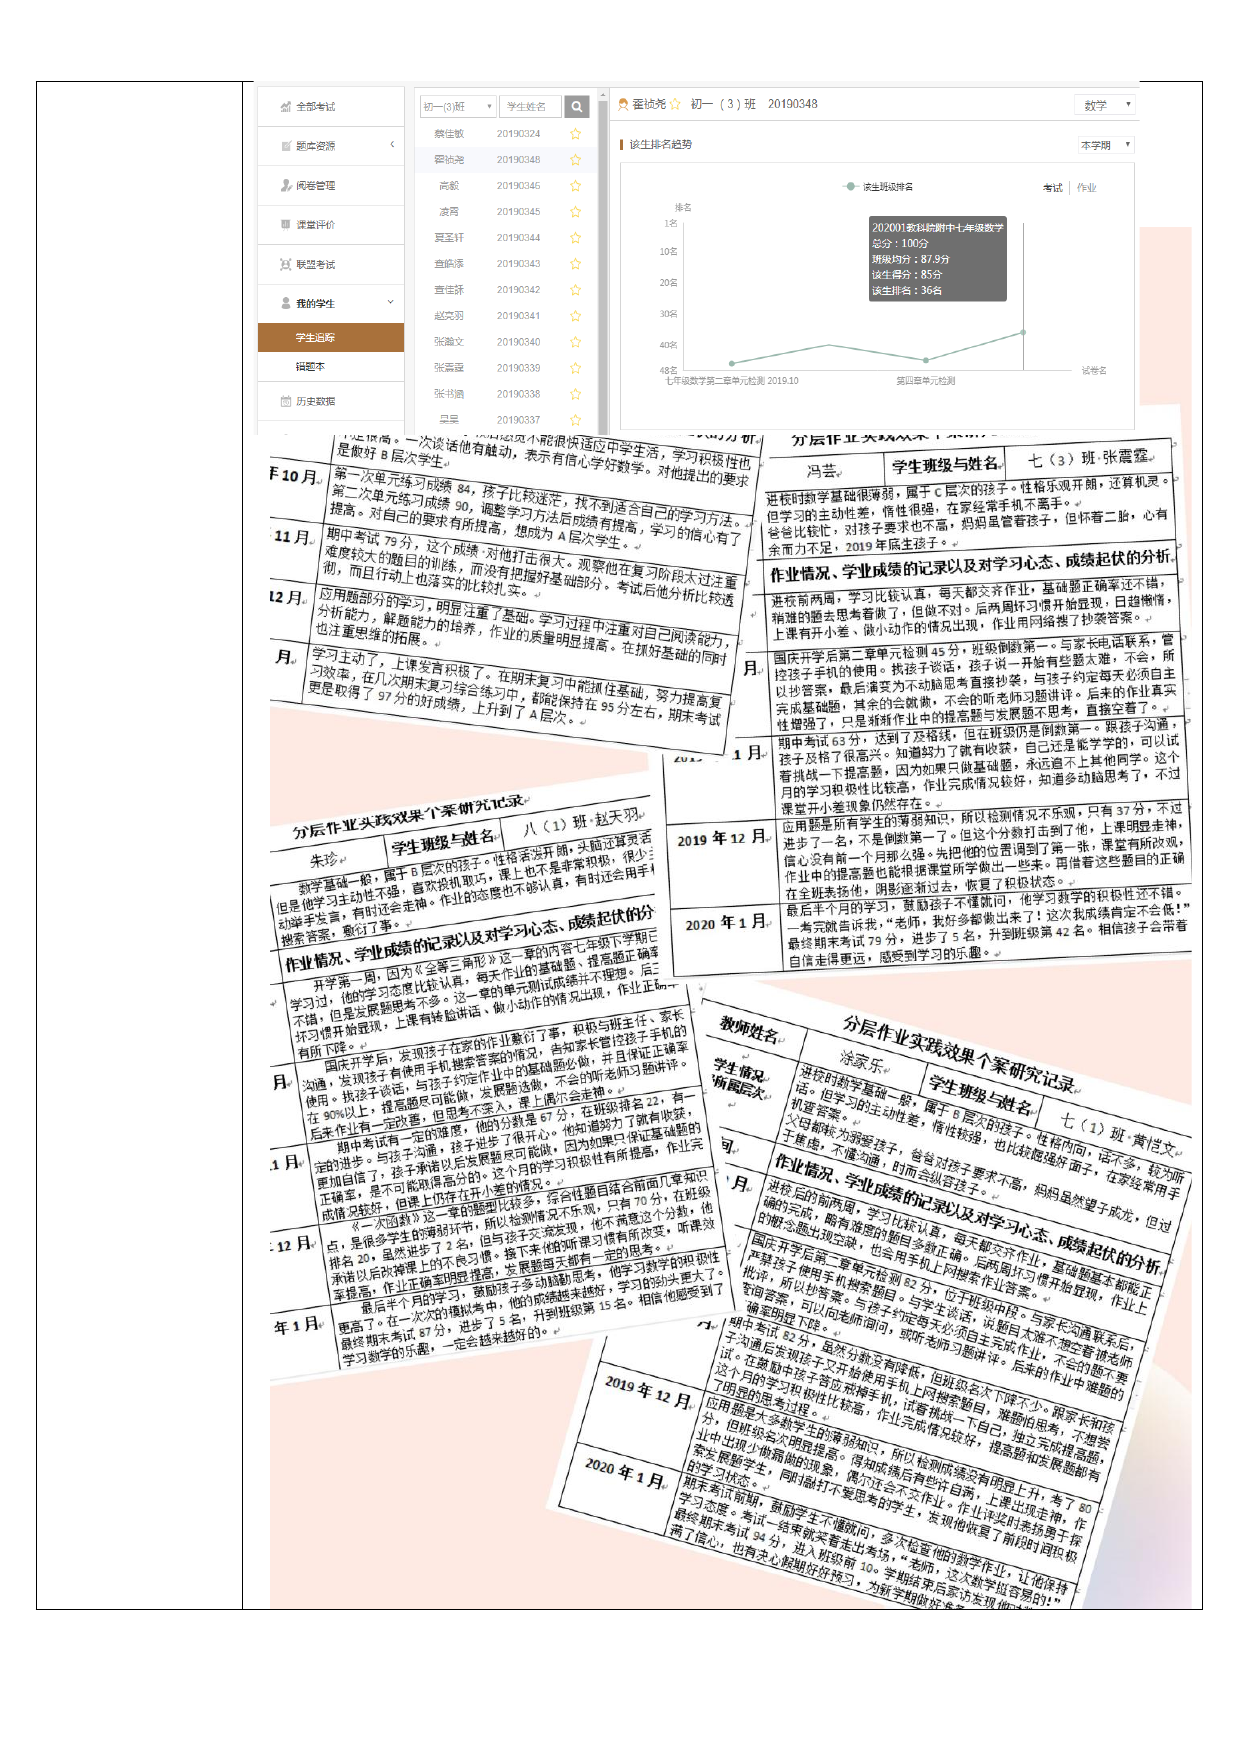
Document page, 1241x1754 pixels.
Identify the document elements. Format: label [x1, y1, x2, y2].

picture [253, 81, 1140, 435]
table_cell [243, 82, 1202, 1609]
